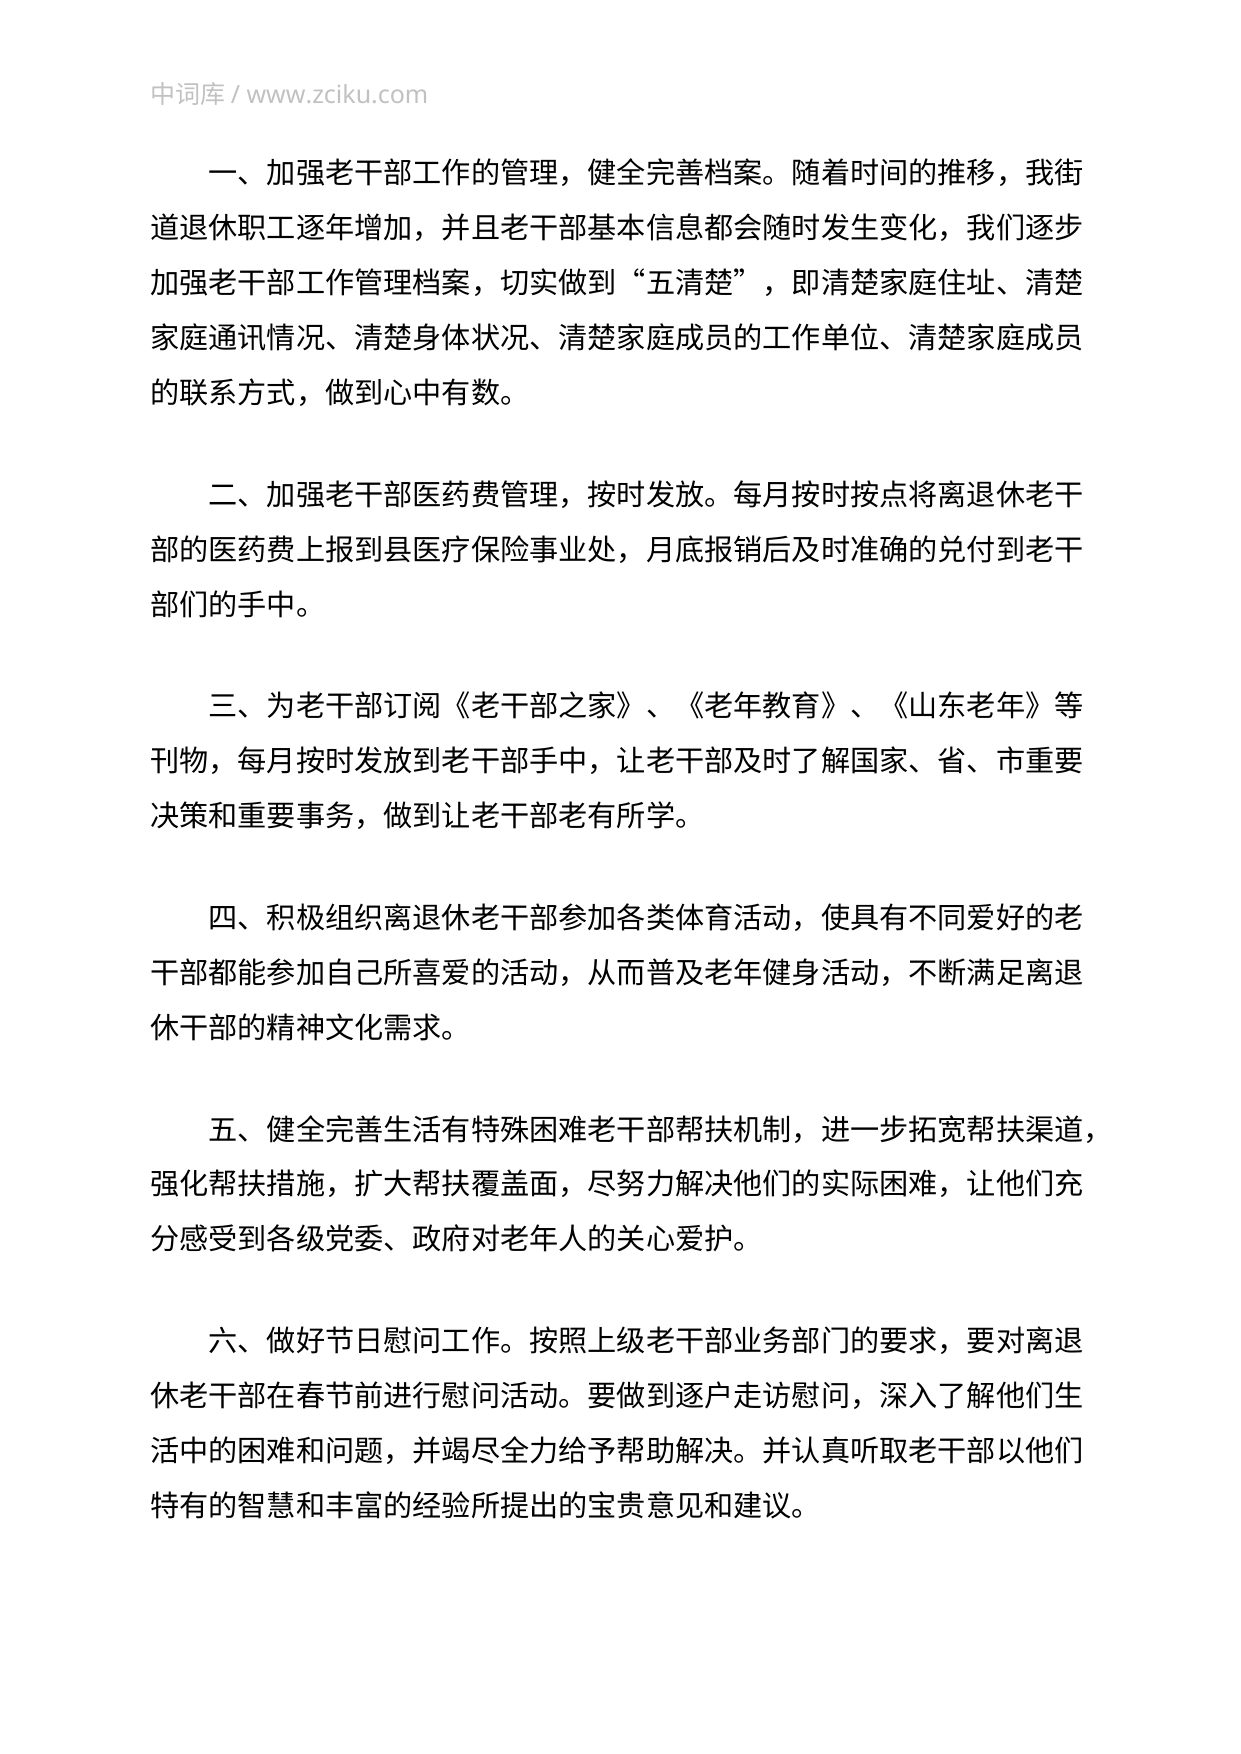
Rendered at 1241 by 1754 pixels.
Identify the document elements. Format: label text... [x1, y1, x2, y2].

text 四、积极组织离退休老干部参加各类体育活动，使具有不同爱好的老干部都能参加自己所喜爱的活动，从而普及老年健身活动，不断满足离退休干部的精神文化需求。 [150, 894, 1090, 1047]
text 一、加强老干部工作的管理，健全完善档案。随着时间的推移，我街道退休职工逐年增加，并且老干部基本信息都会随时发生变化，我们逐步加强老干部工作管理档案，切实做到“五清楚”，即清楚家庭住址、清楚家庭通讯情况、清楚身体状况、清楚家庭成员的工作单位、清楚家庭成员的联系方式，做到心中有数。 [150, 150, 1090, 412]
text 二、加强老干部医药费管理，按时发放。每月按时按点将离退休老干部的医药费上报到县医疗保险事业处，月底报销后及时准确的兑付到老干部们的手中。 [150, 471, 1090, 623]
text 三、为老干部订阅《老干部之家》、《老年教育》、《山东老年》等刊物，每月按时发放到老干部手中，让老干部及时了解国家、省、市重要决策和重要事务，做到让老干部老有所学。 [150, 683, 1090, 835]
text 五、健全完善生活有特殊困难老干部帮扶机制，进一步拓宽帮扶渠道，强化帮扶措施，扩大帮扶覆盖面，尽努力解决他们的实际困难，让他们充分感受到各级党委、政府对老年人的关心爱护。 [150, 1106, 1090, 1258]
text 六、做好节日慰问工作。按照上级老干部业务部门的要求，要对离退休老干部在春节前进行慰问活动。要做到逐户走访慰问，深入了解他们生活中的困难和问题，并竭尽全力给予帮助解决。并认真听取老干部以他们特有的智慧和丰富的经验所提出的宝贵意见和建议。 [150, 1318, 1090, 1524]
